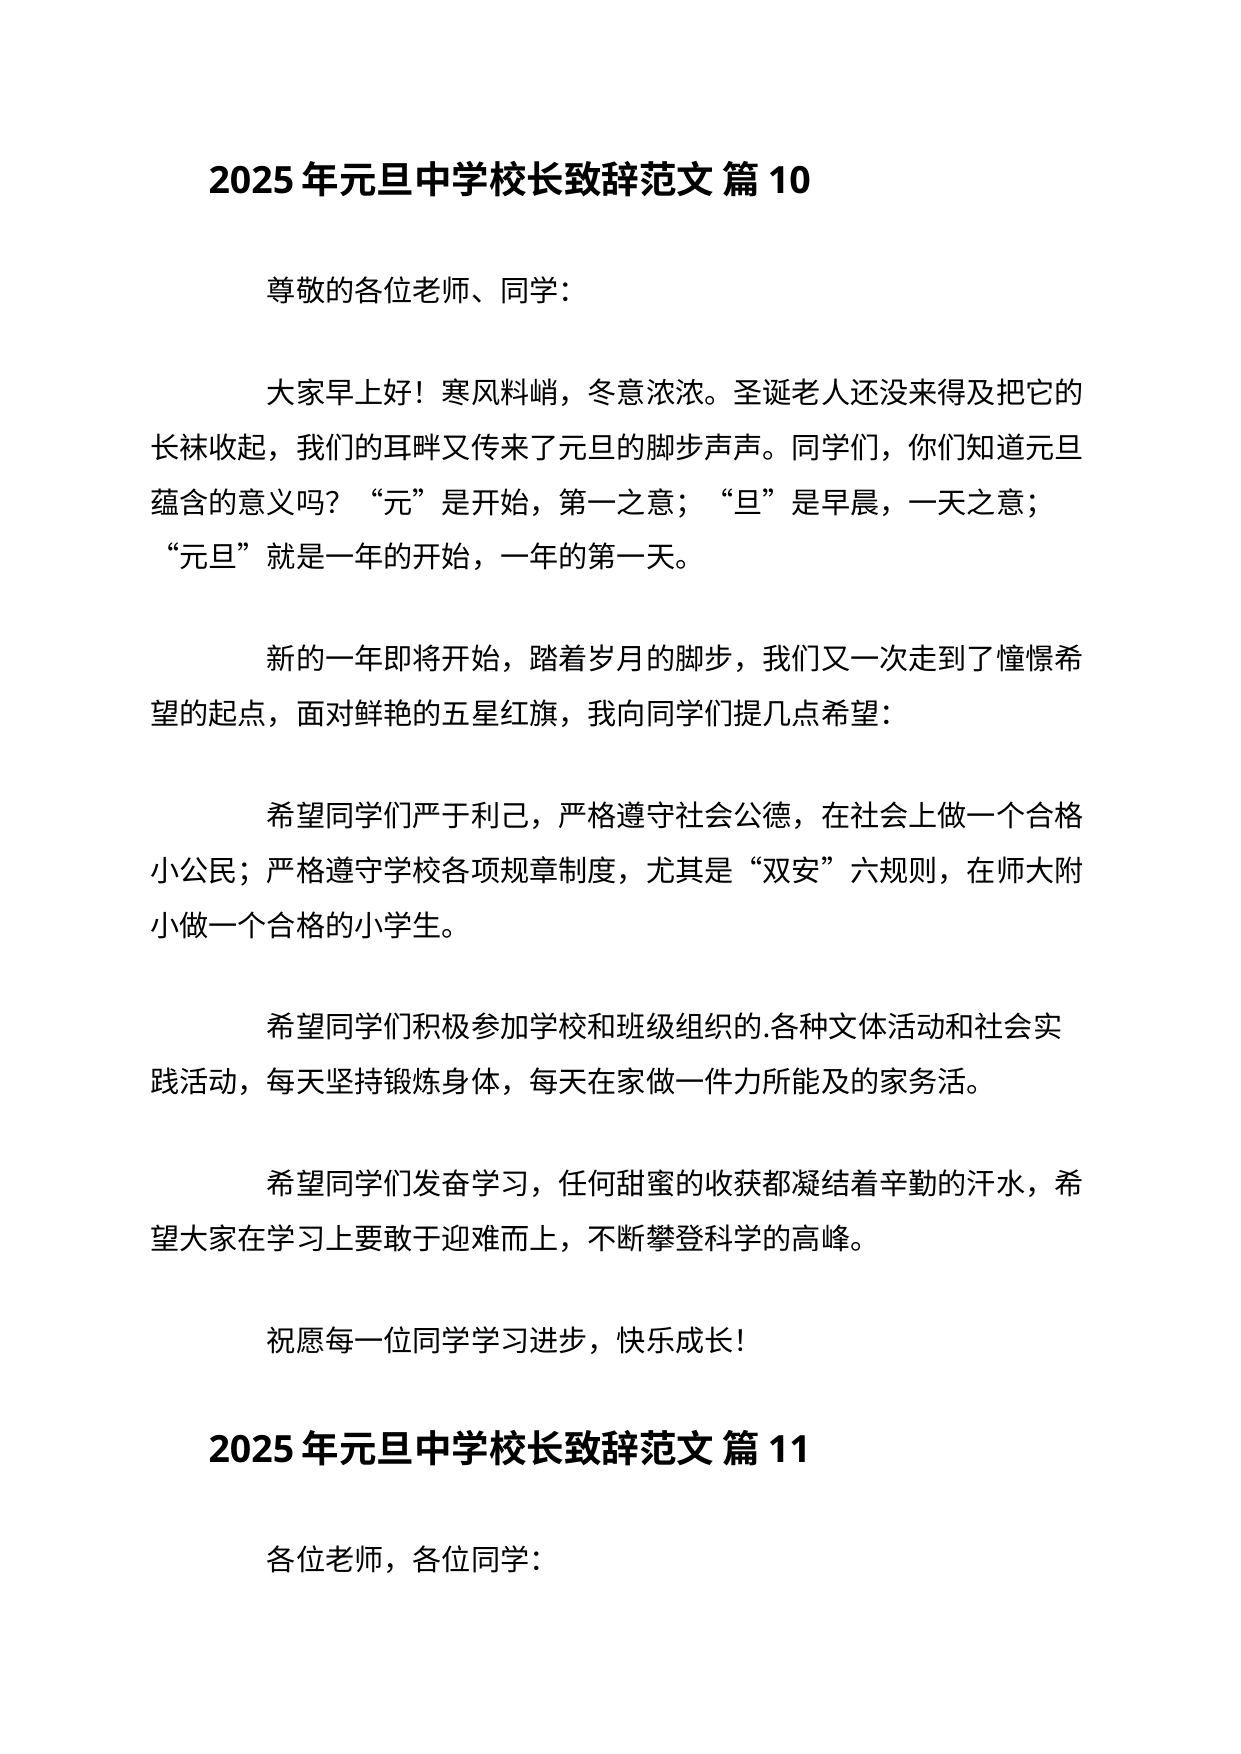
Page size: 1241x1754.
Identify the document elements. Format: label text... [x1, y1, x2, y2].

text 祝愿每一位同学学习进步，快乐成长！ [150, 1317, 1090, 1360]
text 2025年元旦中学校长致辞范文 篇10 [150, 150, 1090, 204]
text 希望同学们严于利己，严格遵守社会公德，在社会上做一个合格小公民；严格遵守学校各项规章制度，尤其是“双安”六规则，在师大附小做一个合格的小学生。 [150, 792, 1090, 944]
text 希望同学们积极参加学校和班级组织的.各种文体活动和社会实践活动，每天坚持锻炼身体，每天在家做一件力所能及的家务活。 [150, 1004, 1090, 1101]
text 新的一年即将开始，踏着岁月的脚步，我们又一次走到了憧憬希望的起点，面对鲜艳的五星红旗，我向同学们提几点希望： [150, 636, 1090, 733]
text 希望同学们发奋学习，任何甜蜜的收获都凝结着辛勤的汗水，希望大家在学习上要敢于迎难而上，不断攀登科学的高峰。 [150, 1161, 1090, 1258]
text 2025年元旦中学校长致辞范文 篇11 [150, 1419, 1090, 1474]
text 大家早上好！寒风料峭，冬意浓浓。圣诞老人还没来得及把它的长袜收起，我们的耳畔又传来了元旦的脚步声声。同学们，你们知道元旦蕴含的意义吗？“元”是开始，第一之意；“旦”是早晨，一天之意；“元旦”就是一年的开始，一年的第一天。 [150, 369, 1090, 576]
text 尊敬的各位老师、同学： [150, 268, 1090, 310]
text 各位老师，各位同学： [150, 1537, 1090, 1579]
